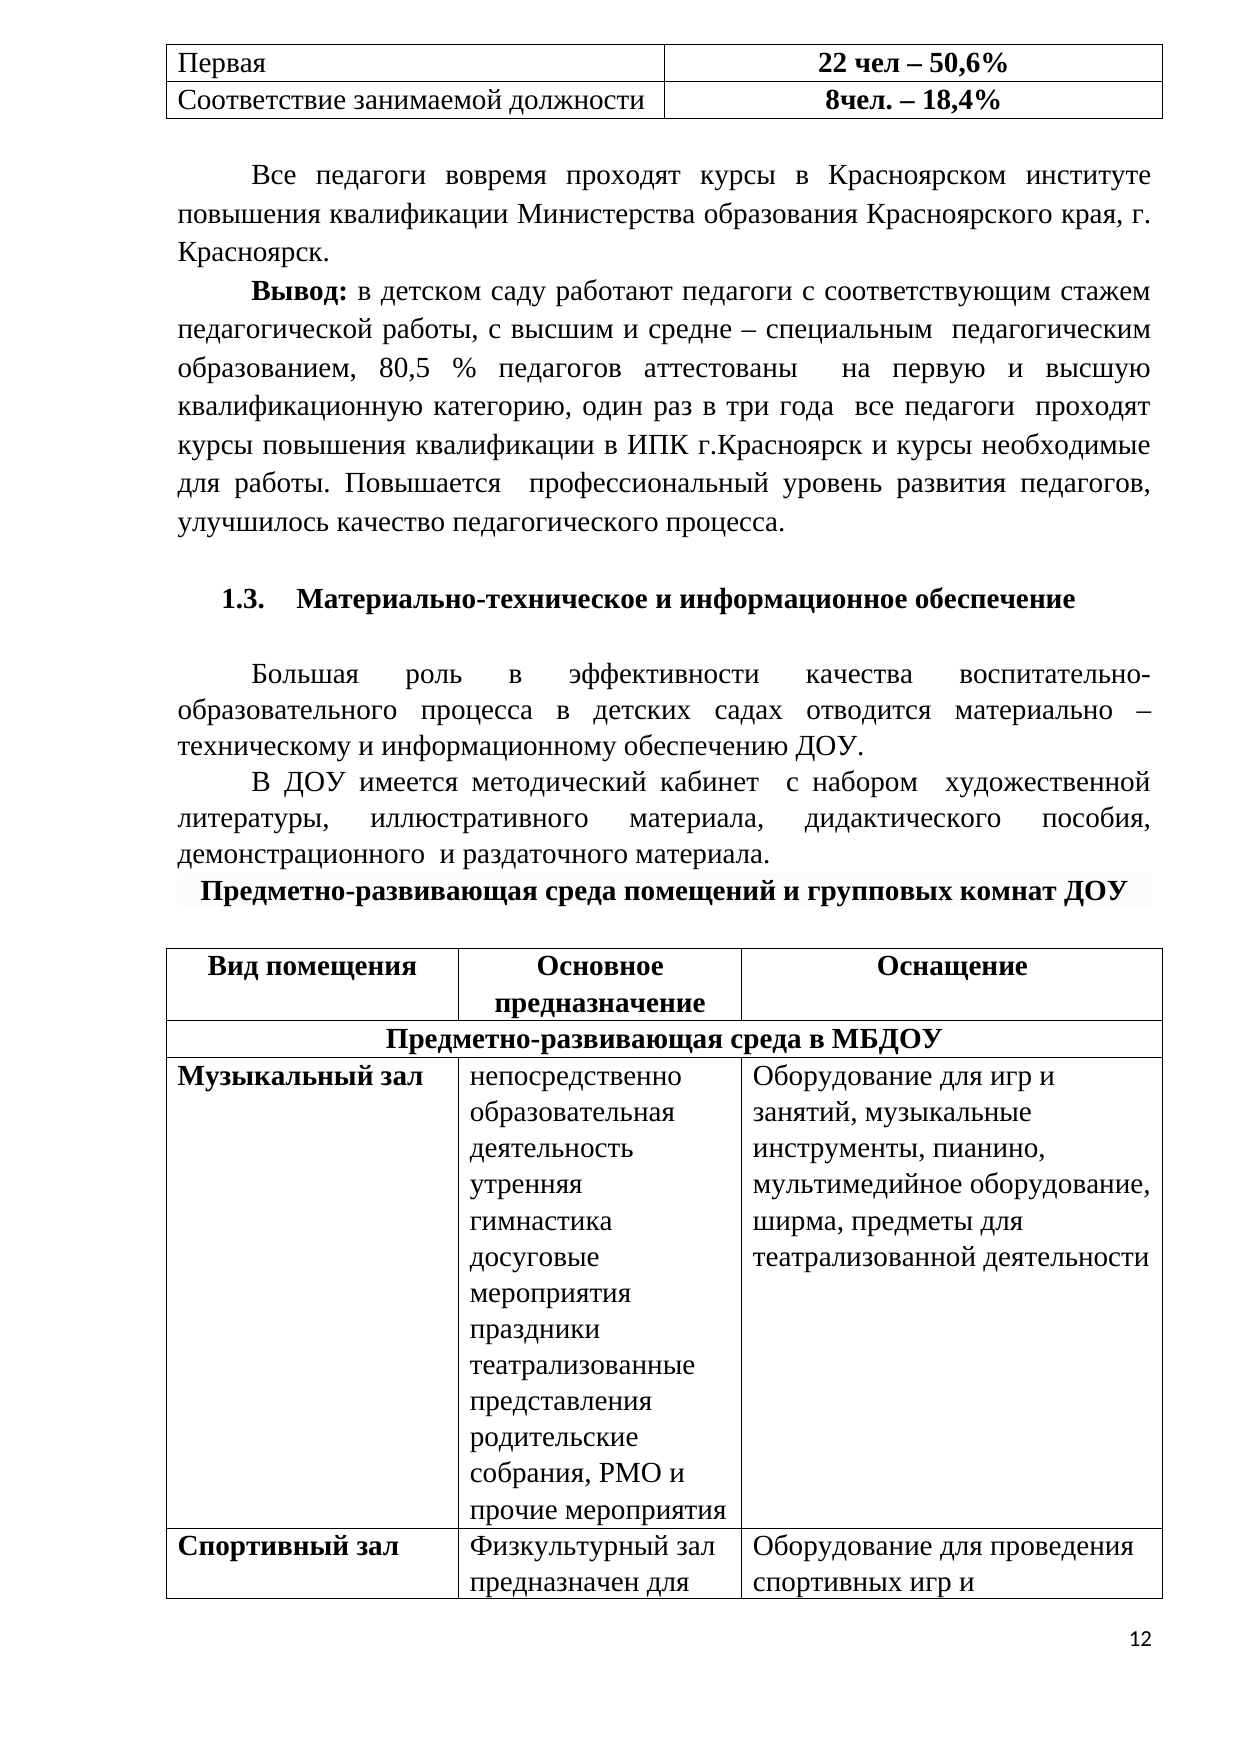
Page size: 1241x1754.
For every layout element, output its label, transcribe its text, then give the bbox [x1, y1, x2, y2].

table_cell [742, 1529, 1162, 1598]
text Все педагоги вовремя проходят курсы в Красноярском институте повышения квалификации Министерства образования Красноярского края, г. Красноярск. [177, 157, 1152, 268]
table_header Основное предназначение [459, 949, 741, 1020]
table_cell непосредственно образовательная деятельность утренняя гимнастика досуговые мероприятия праздники театрализованные представления родительские собрания, РМО и прочие мероприятия [459, 1058, 741, 1527]
text Вывод: в детском саду работают педагоги с соответствующим стажем педагогической работы, с высшим и средне – специальным педагогическим образованием, 80,5 % педагогов аттестованы на первую и высшую квалификационную категорию, один раз в три года все педагоги проходят курсы повышения квалификации в ИПК г.Красноярск и курсы необходимые для работы. Повышается профессиональный уровень развития педагогов, улучшилось качество педагогического процесса. [177, 273, 1152, 538]
text Предметно-развивающая среда помещений и групповых комнат ДОУ [177, 873, 1152, 906]
table_cell 22 чел – 50,6% [665, 45, 1162, 81]
table_cell 8чел. – 18,4% [665, 82, 1162, 118]
table_cell Предметно-развивающая среда в МБДОУ [167, 1021, 1162, 1057]
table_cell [459, 1529, 741, 1598]
table_cell Первая [167, 45, 664, 81]
table_header Оснащение [742, 949, 1162, 1020]
text В ДОУ имеется методический кабинет с набором художественной литературы, иллюстративного материала, дидактического пособия, демонстрационного и раздаточного материала. [177, 764, 1152, 870]
table_cell Спортивный зал [167, 1529, 458, 1598]
table_cell Соответствие занимаемой должности [167, 82, 664, 118]
table_cell Оборудование для игр и занятий, музыкальные инструменты, пианино, мультимедийное оборудование, ширма, предметы для театрализованной деятельности [742, 1058, 1162, 1527]
table_header Вид помещения [167, 949, 458, 1020]
text Большая роль в эффективности качества воспитательно-образовательного процесса в детских садах отводится материально – техническому и информационному обеспечению ДОУ. [177, 656, 1152, 762]
list Материально-техническое и информационное обеспечение [221, 581, 1152, 615]
table_cell Музыкальный зал [167, 1058, 458, 1527]
